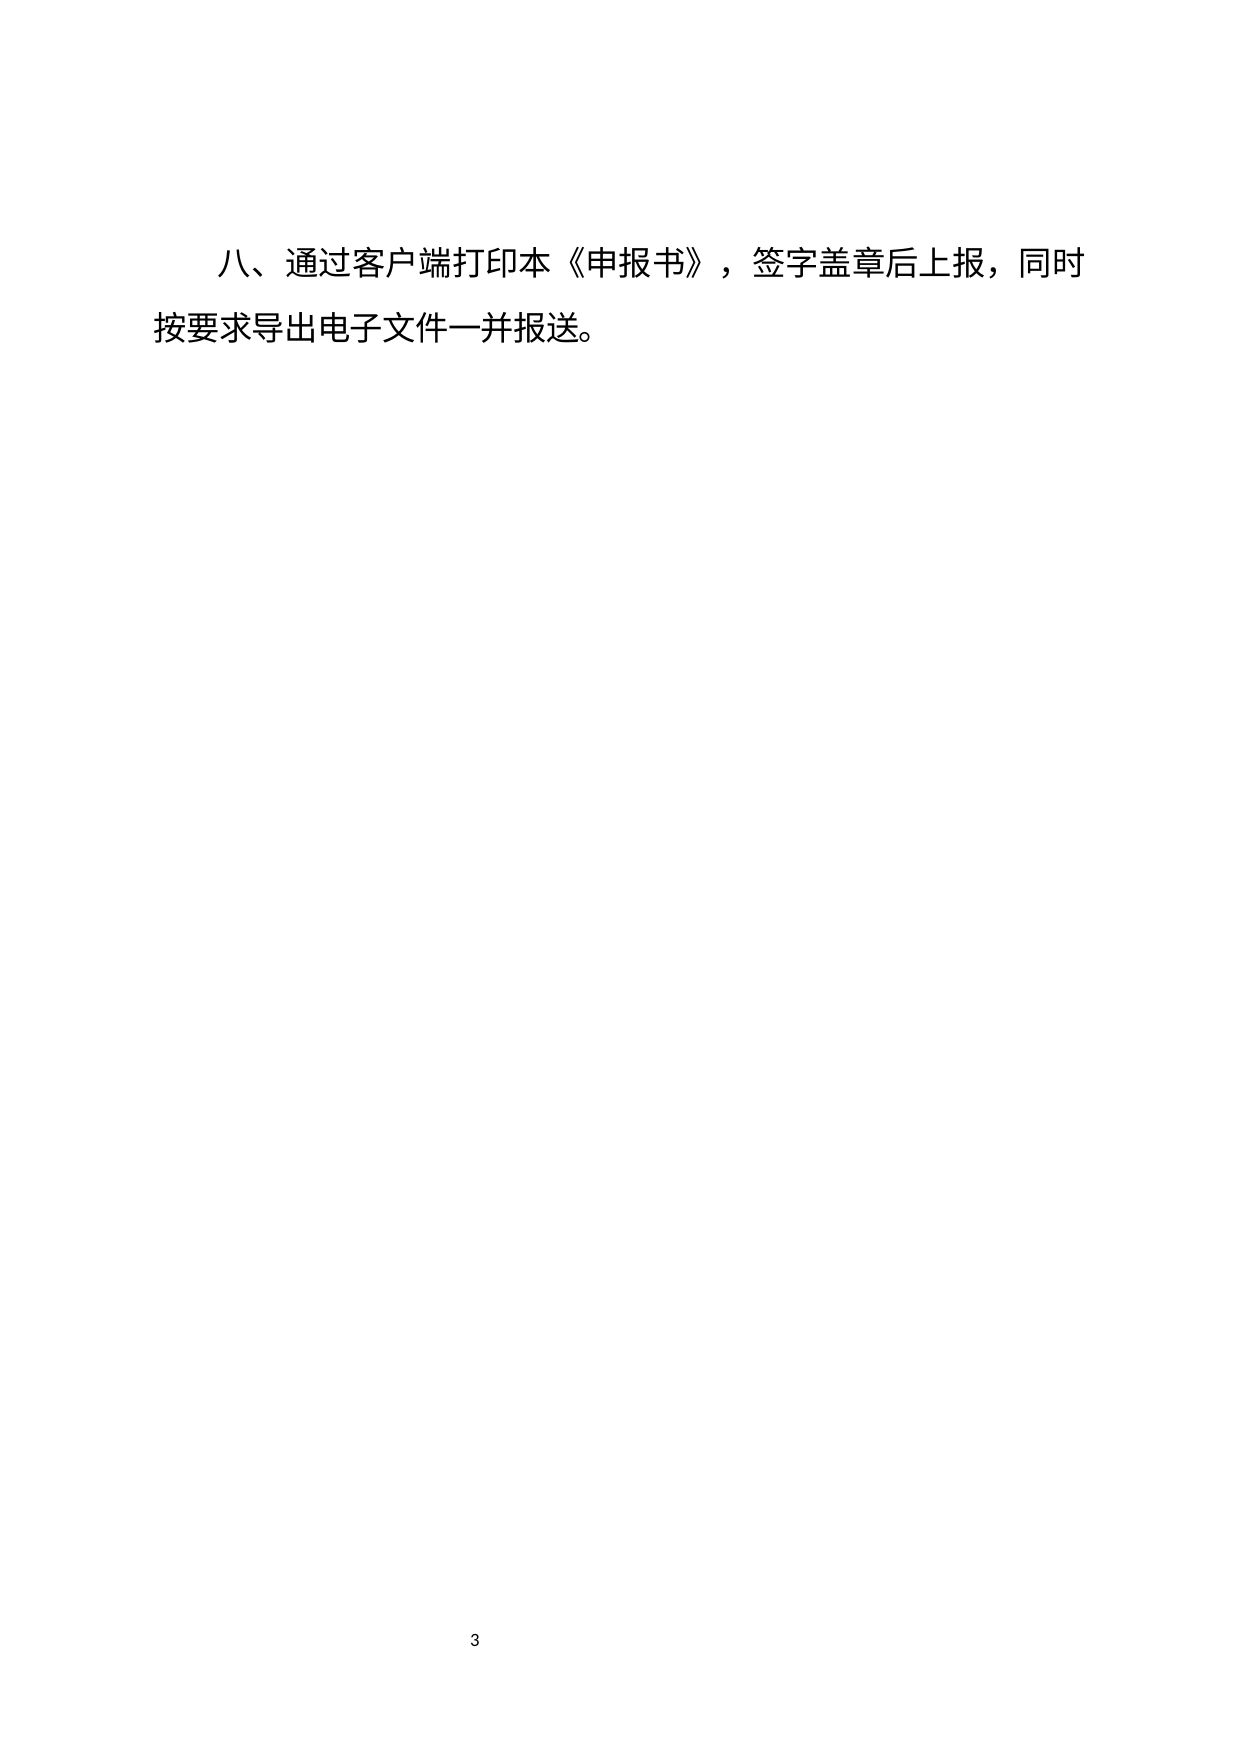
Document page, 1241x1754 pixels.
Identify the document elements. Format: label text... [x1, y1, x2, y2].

list 八、通过客户端打印本《申报书》，签字盖章后上报，同时按要求导出电子文件一并报送。 [153, 228, 1087, 358]
